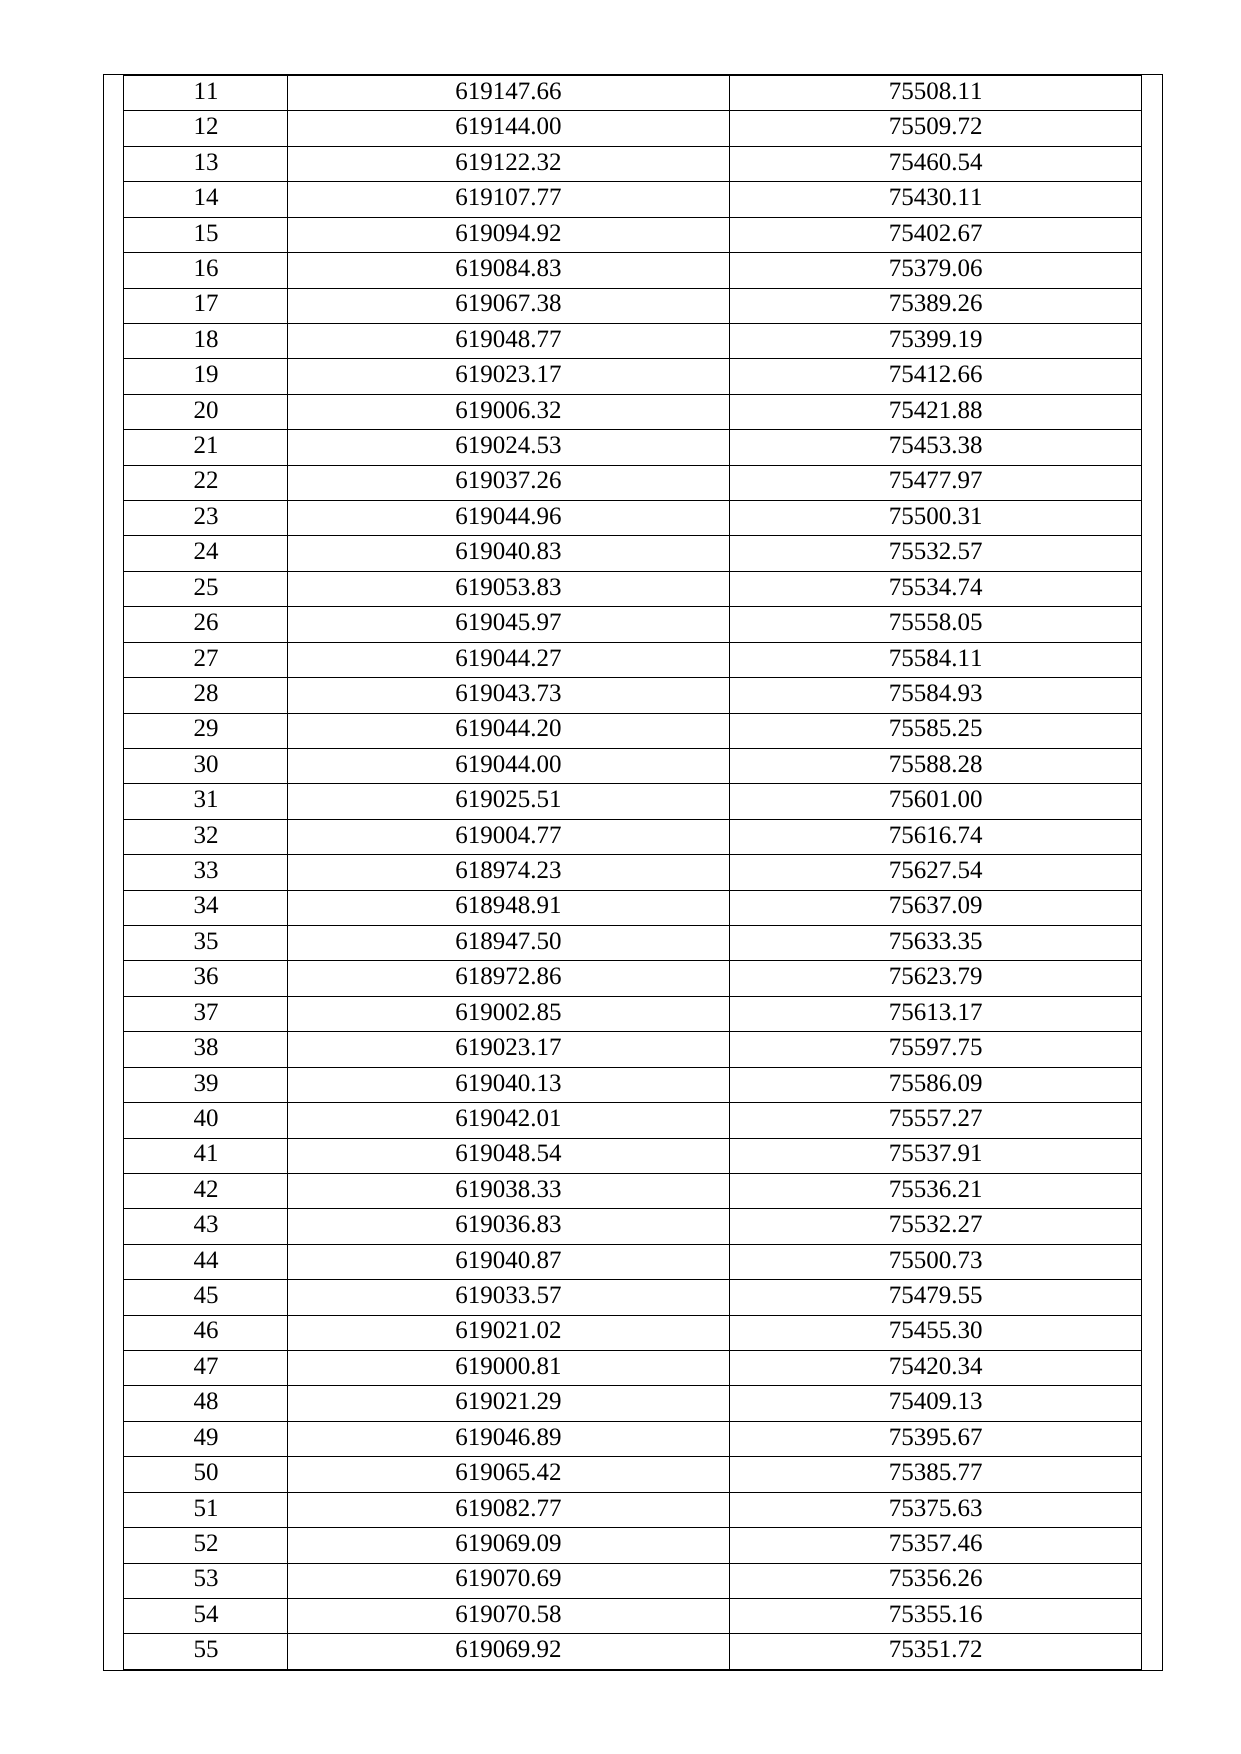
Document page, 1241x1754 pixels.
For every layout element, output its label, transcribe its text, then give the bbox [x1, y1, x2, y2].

table_cell СХЕМА расположения границ публичного сервитута на кадастровом плане территории [124, 678, 287, 713]
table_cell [730, 1599, 1141, 1633]
table_cell СХЕМА расположения границ публичного сервитута на кадастровом плане территории [730, 1032, 1141, 1067]
table_cell СХЕМА расположения границ публичного сервитута на кадастровом плане территории [288, 1564, 729, 1598]
table_cell СХЕМА расположения границ публичного сервитута на кадастровом плане территории [124, 1139, 287, 1173]
table_cell СХЕМА расположения границ публичного сервитута на кадастровом плане территории [730, 1564, 1141, 1598]
table_cell СХЕМА расположения границ публичного сервитута на кадастровом плане территории [730, 1493, 1141, 1527]
table_cell СХЕМА расположения границ публичного сервитута на кадастровом плане территории [730, 466, 1141, 500]
table_cell СХЕМА расположения границ публичного сервитута на кадастровом плане территории [288, 289, 729, 323]
table_cell СХЕМА расположения границ публичного сервитута на кадастровом плане территории [730, 253, 1141, 288]
table_cell СХЕМА расположения границ публичного сервитута на кадастровом плане территории [124, 1351, 287, 1385]
table_cell СХЕМА расположения границ публичного сервитута на кадастровом плане территории [288, 1493, 729, 1527]
table_cell СХЕМА расположения границ публичного сервитута на кадастровом плане территории [288, 891, 729, 925]
table_cell СХЕМА расположения границ публичного сервитута на кадастровом плане территории [730, 1351, 1141, 1385]
table_cell СХЕМА расположения границ публичного сервитута на кадастровом плане территории [730, 1068, 1141, 1102]
table_cell СХЕМА расположения границ публичного сервитута на кадастровом плане территории [730, 1422, 1141, 1456]
table_cell СХЕМА расположения границ публичного сервитута на кадастровом плане территории [730, 218, 1141, 252]
table_cell СХЕМА расположения границ публичного сервитута на кадастровом плане территории [124, 147, 287, 181]
table_cell СХЕМА расположения границ публичного сервитута на кадастровом плане территории [730, 1386, 1141, 1421]
table_cell СХЕМА расположения границ публичного сервитута на кадастровом плане территории [288, 1068, 729, 1102]
table_cell СХЕМА расположения границ публичного сервитута на кадастровом плане территории [124, 1068, 287, 1102]
table_cell СХЕМА расположения границ публичного сервитута на кадастровом плане территории [124, 1493, 287, 1527]
table_cell СХЕМА расположения границ публичного сервитута на кадастровом плане территории [124, 536, 287, 571]
table_cell СХЕМА расположения границ публичного сервитута на кадастровом плане территории [124, 1564, 287, 1598]
table_cell СХЕМА расположения границ публичного сервитута на кадастровом плане территории [124, 1032, 287, 1067]
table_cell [104, 75, 123, 1670]
table_cell СХЕМА расположения границ публичного сервитута на кадастровом плане территории [288, 359, 729, 394]
table_cell СХЕМА расположения границ публичного сервитута на кадастровом плане территории [288, 324, 729, 358]
table_cell СХЕМА расположения границ публичного сервитута на кадастровом плане территории [288, 643, 729, 677]
table_cell СХЕМА расположения границ публичного сервитута на кадастровом плане территории [288, 111, 729, 146]
table_cell СХЕМА расположения границ публичного сервитута на кадастровом плане территории [288, 926, 729, 960]
table_cell СХЕМА расположения границ публичного сервитута на кадастровом плане территории [124, 1245, 287, 1279]
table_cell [288, 1634, 729, 1669]
table_cell СХЕМА расположения границ публичного сервитута на кадастровом плане территории [124, 997, 287, 1031]
table_cell СХЕМА расположения границ публичного сервитута на кадастровом плане территории [288, 678, 729, 713]
table_cell СХЕМА расположения границ публичного сервитута на кадастровом плане территории [124, 607, 287, 642]
table_cell СХЕМА расположения границ публичного сервитута на кадастровом плане территории [730, 714, 1141, 748]
table_cell СХЕМА расположения границ публичного сервитута на кадастровом плане территории [730, 359, 1141, 394]
table_cell СХЕМА расположения границ публичного сервитута на кадастровом плане территории [124, 253, 287, 288]
table_cell СХЕМА расположения границ публичного сервитута на кадастровом плане территории [288, 395, 729, 429]
table_cell СХЕМА расположения границ публичного сервитута на кадастровом плане территории [124, 1386, 287, 1421]
table_cell СХЕМА расположения границ публичного сервитута на кадастровом плане территории [124, 111, 287, 146]
table_cell СХЕМА расположения границ публичного сервитута на кадастровом плане территории [124, 643, 287, 677]
table_cell СХЕМА расположения границ публичного сервитута на кадастровом плане территории [288, 1386, 729, 1421]
table_cell СХЕМА расположения границ публичного сервитута на кадастровом плане территории [124, 855, 287, 890]
table_cell СХЕМА расположения границ публичного сервитута на кадастровом плане территории [288, 1103, 729, 1138]
table_cell СХЕМА расположения границ публичного сервитута на кадастровом плане территории [124, 784, 287, 819]
table_cell СХЕМА расположения границ публичного сервитута на кадастровом плане территории [124, 1280, 287, 1315]
table_cell СХЕМА расположения границ публичного сервитута на кадастровом плане территории [288, 749, 729, 783]
table_cell СХЕМА расположения границ публичного сервитута на кадастровом плане территории [730, 536, 1141, 571]
table_cell СХЕМА расположения границ публичного сервитута на кадастровом плане территории [124, 1457, 287, 1492]
table_cell СХЕМА расположения границ публичного сервитута на кадастровом плане территории [730, 891, 1141, 925]
table_cell СХЕМА расположения границ публичного сервитута на кадастровом плане территории [124, 820, 287, 854]
table_cell СХЕМА расположения границ публичного сервитута на кадастровом плане территории [288, 466, 729, 500]
table_cell СХЕМА расположения границ публичного сервитута на кадастровом плане территории [124, 1422, 287, 1456]
table_cell СХЕМА расположения границ публичного сервитута на кадастровом плане территории [730, 1280, 1141, 1315]
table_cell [124, 1634, 287, 1669]
table_cell СХЕМА расположения границ публичного сервитута на кадастровом плане территории [124, 1316, 287, 1350]
table_cell СХЕМА расположения границ публичного сервитута на кадастровом плане территории [288, 1422, 729, 1456]
table_cell СХЕМА расположения границ публичного сервитута на кадастровом плане территории [730, 1245, 1141, 1279]
table_cell СХЕМА расположения границ публичного сервитута на кадастровом плане территории [288, 1280, 729, 1315]
table_cell СХЕМА расположения границ публичного сервитута на кадастровом плане территории [124, 501, 287, 535]
table_cell СХЕМА расположения границ публичного сервитута на кадастровом плане территории [124, 926, 287, 960]
table_cell СХЕМА расположения границ публичного сервитута на кадастровом плане территории [124, 961, 287, 996]
table_cell СХЕМА расположения границ публичного сервитута на кадастровом плане территории [124, 218, 287, 252]
table_cell СХЕМА расположения границ публичного сервитута на кадастровом плане территории [730, 572, 1141, 606]
table_cell СХЕМА расположения границ публичного сервитута на кадастровом плане территории [288, 714, 729, 748]
table_cell СХЕМА расположения границ публичного сервитута на кадастровом плане территории [124, 289, 287, 323]
table_cell СХЕМА расположения границ публичного сервитута на кадастровом плане территории [124, 1528, 287, 1563]
table_cell СХЕМА расположения границ публичного сервитута на кадастровом плане территории [730, 430, 1141, 465]
table_cell СХЕМА расположения границ публичного сервитута на кадастровом плане территории [730, 1457, 1141, 1492]
table_cell СХЕМА расположения границ публичного сервитута на кадастровом плане территории [730, 1139, 1141, 1173]
table_cell СХЕМА расположения границ публичного сервитута на кадастровом плане территории [730, 643, 1141, 677]
table_cell СХЕМА расположения границ публичного сервитута на кадастровом плане территории [124, 466, 287, 500]
table_cell СХЕМА расположения границ публичного сервитута на кадастровом плане территории [288, 182, 729, 217]
table_cell СХЕМА расположения границ публичного сервитута на кадастровом плане территории [730, 501, 1141, 535]
table_cell СХЕМА расположения границ публичного сервитута на кадастровом плане территории [730, 395, 1141, 429]
table_cell СХЕМА расположения границ публичного сервитута на кадастровом плане территории [730, 678, 1141, 713]
table_cell СХЕМА расположения границ публичного сервитута на кадастровом плане территории [288, 1245, 729, 1279]
table_cell СХЕМА расположения границ публичного сервитута на кадастровом плане территории [288, 253, 729, 288]
table_cell СХЕМА расположения границ публичного сервитута на кадастровом плане территории [288, 607, 729, 642]
table_cell СХЕМА расположения границ публичного сервитута на кадастровом плане территории [124, 572, 287, 606]
table_cell СХЕМА расположения границ публичного сервитута на кадастровом плане территории [730, 324, 1141, 358]
table_cell СХЕМА расположения границ публичного сервитута на кадастровом плане территории [730, 111, 1141, 146]
table_cell СХЕМА расположения границ публичного сервитута на кадастровом плане территории [124, 714, 287, 748]
table_cell СХЕМА расположения границ публичного сервитута на кадастровом плане территории [288, 855, 729, 890]
table_cell СХЕМА расположения границ публичного сервитута на кадастровом плане территории [730, 997, 1141, 1031]
table_cell СХЕМА расположения границ публичного сервитута на кадастровом плане территории [730, 1528, 1141, 1563]
table_cell СХЕМА расположения границ публичного сервитута на кадастровом плане территории [730, 607, 1141, 642]
table_cell СХЕМА расположения границ публичного сервитута на кадастровом плане территории [288, 76, 729, 110]
table_cell СХЕМА расположения границ публичного сервитута на кадастровом плане территории [288, 1139, 729, 1173]
table_cell СХЕМА расположения границ публичного сервитута на кадастровом плане территории [288, 1457, 729, 1492]
table_cell СХЕМА расположения границ публичного сервитута на кадастровом плане территории [730, 147, 1141, 181]
table_cell СХЕМА расположения границ публичного сервитута на кадастровом плане территории [730, 784, 1141, 819]
table_cell СХЕМА расположения границ публичного сервитута на кадастровом плане территории [288, 1174, 729, 1208]
table_cell СХЕМА расположения границ публичного сервитута на кадастровом плане территории [288, 572, 729, 606]
table_cell СХЕМА расположения границ публичного сервитута на кадастровом плане территории [288, 1209, 729, 1244]
table_cell СХЕМА расположения границ публичного сервитута на кадастровом плане территории [288, 218, 729, 252]
table_cell СХЕМА расположения границ публичного сервитута на кадастровом плане территории [730, 289, 1141, 323]
table_cell СХЕМА расположения границ публичного сервитута на кадастровом плане территории [730, 961, 1141, 996]
table_cell СХЕМА расположения границ публичного сервитута на кадастровом плане территории [288, 430, 729, 465]
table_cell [288, 1599, 729, 1633]
table_cell СХЕМА расположения границ публичного сервитута на кадастровом плане территории [288, 961, 729, 996]
table_cell СХЕМА расположения границ публичного сервитута на кадастровом плане территории [730, 1316, 1141, 1350]
table_cell СХЕМА расположения границ публичного сервитута на кадастровом плане территории [730, 820, 1141, 854]
table_cell СХЕМА расположения границ публичного сервитута на кадастровом плане территории [288, 1528, 729, 1563]
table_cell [124, 1599, 287, 1633]
table_cell СХЕМА расположения границ публичного сервитута на кадастровом плане территории [288, 997, 729, 1031]
table_cell СХЕМА расположения границ публичного сервитута на кадастровом плане территории [124, 1209, 287, 1244]
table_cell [730, 1634, 1141, 1669]
table_cell СХЕМА расположения границ публичного сервитута на кадастровом плане территории [730, 749, 1141, 783]
table_cell СХЕМА расположения границ публичного сервитута на кадастровом плане территории [124, 891, 287, 925]
table_cell СХЕМА расположения границ публичного сервитута на кадастровом плане территории [288, 1032, 729, 1067]
table_cell СХЕМА расположения границ публичного сервитута на кадастровом плане территории [288, 536, 729, 571]
table_cell СХЕМА расположения границ публичного сервитута на кадастровом плане территории [124, 395, 287, 429]
table_cell СХЕМА расположения границ публичного сервитута на кадастровом плане территории [288, 1316, 729, 1350]
table_cell СХЕМА расположения границ публичного сервитута на кадастровом плане территории [288, 147, 729, 181]
table_cell СХЕМА расположения границ публичного сервитута на кадастровом плане территории [124, 1174, 287, 1208]
table_cell СХЕМА расположения границ публичного сервитута на кадастровом плане территории [730, 76, 1141, 110]
table_cell СХЕМА расположения границ публичного сервитута на кадастровом плане территории [124, 76, 287, 110]
table_cell СХЕМА расположения границ публичного сервитута на кадастровом плане территории [124, 324, 287, 358]
table_cell СХЕМА расположения границ публичного сервитута на кадастровом плане территории [124, 430, 287, 465]
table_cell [1142, 75, 1162, 1670]
table_cell СХЕМА расположения границ публичного сервитута на кадастровом плане территории [124, 1103, 287, 1138]
table_cell СХЕМА расположения границ публичного сервитута на кадастровом плане территории [730, 182, 1141, 217]
table_cell СХЕМА расположения границ публичного сервитута на кадастровом плане территории [730, 926, 1141, 960]
table_cell СХЕМА расположения границ публичного сервитута на кадастровом плане территории [124, 359, 287, 394]
table_cell СХЕМА расположения границ публичного сервитута на кадастровом плане территории [288, 1351, 729, 1385]
table_cell СХЕМА расположения границ публичного сервитута на кадастровом плане территории [730, 1103, 1141, 1138]
table_cell СХЕМА расположения границ публичного сервитута на кадастровом плане территории [730, 1174, 1141, 1208]
table_cell СХЕМА расположения границ публичного сервитута на кадастровом плане территории [288, 501, 729, 535]
table_cell СХЕМА расположения границ публичного сервитута на кадастровом плане территории [730, 855, 1141, 890]
table_cell СХЕМА расположения границ публичного сервитута на кадастровом плане территории [288, 784, 729, 819]
table_cell СХЕМА расположения границ публичного сервитута на кадастровом плане территории [124, 749, 287, 783]
table_cell СХЕМА расположения границ публичного сервитута на кадастровом плане территории [288, 820, 729, 854]
table_cell СХЕМА расположения границ публичного сервитута на кадастровом плане территории [124, 182, 287, 217]
table_cell СХЕМА расположения границ публичного сервитута на кадастровом плане территории [730, 1209, 1141, 1244]
